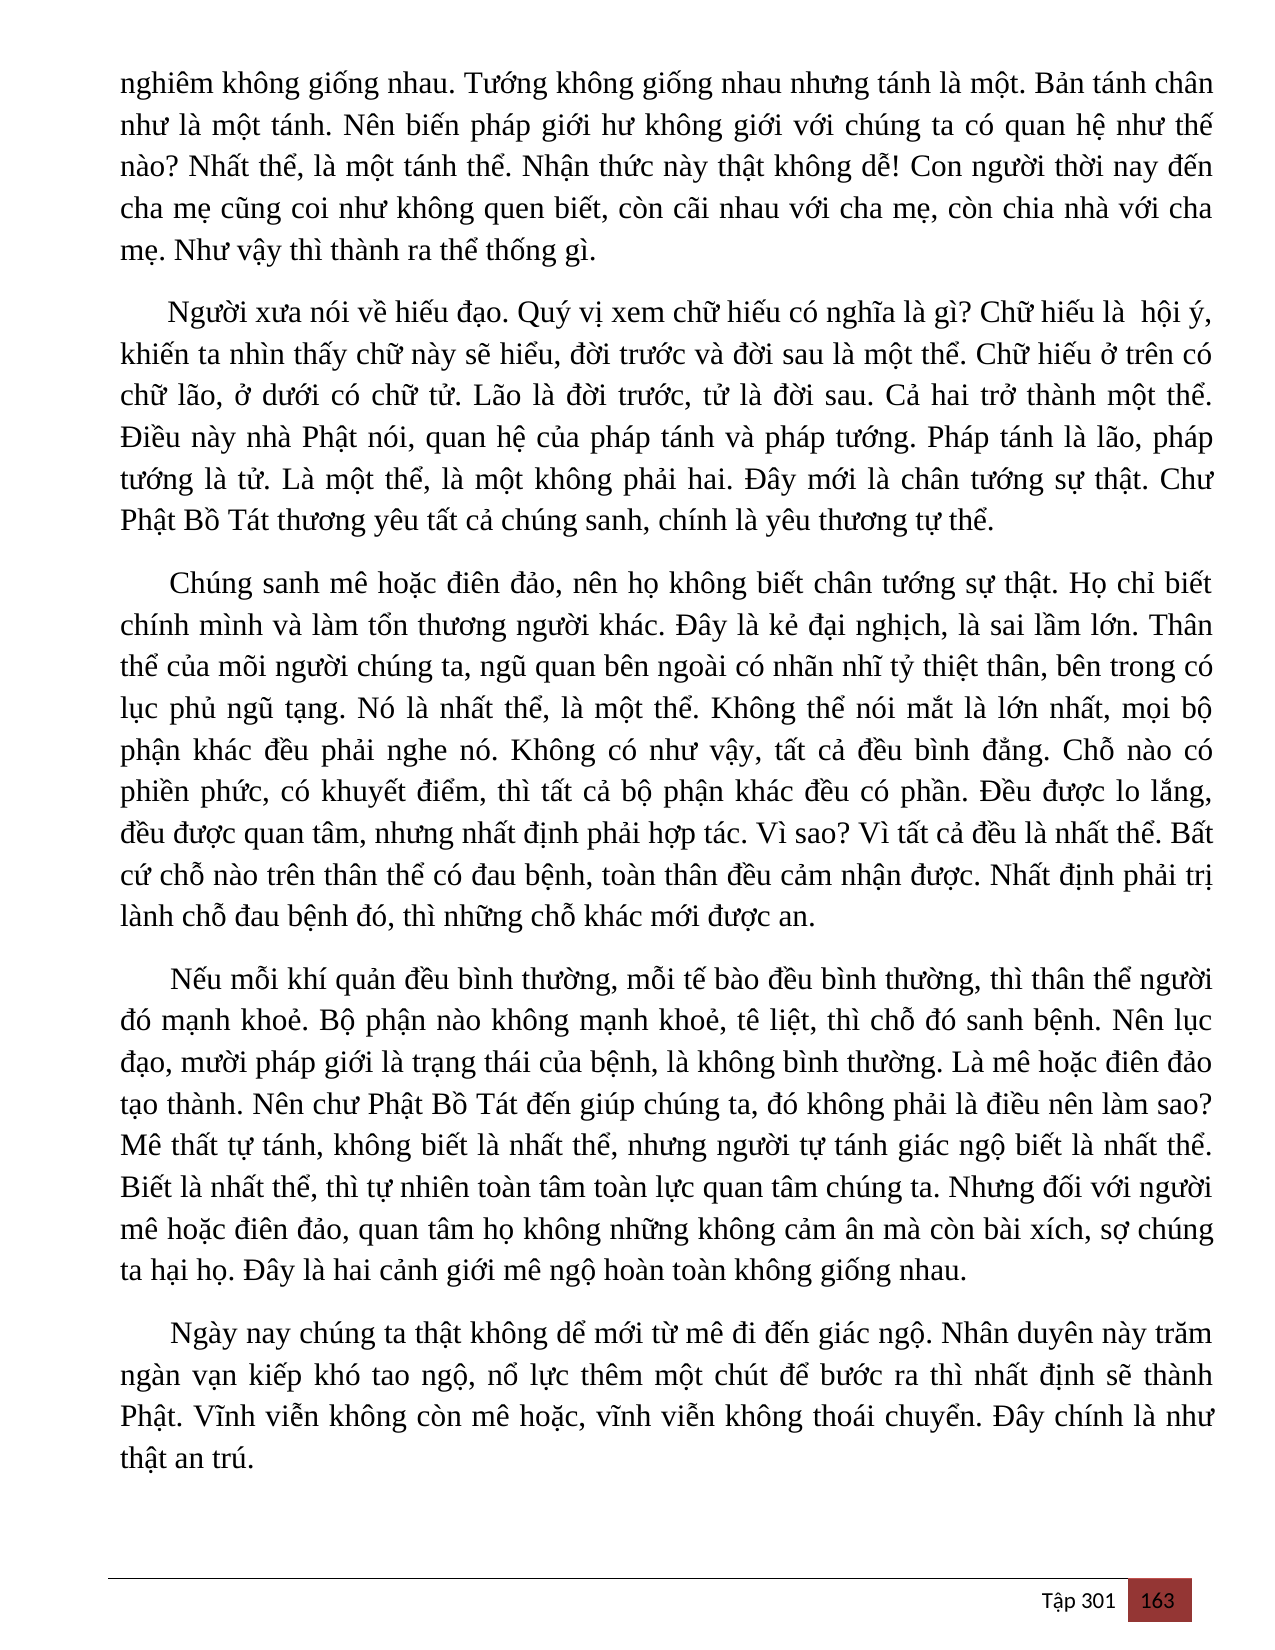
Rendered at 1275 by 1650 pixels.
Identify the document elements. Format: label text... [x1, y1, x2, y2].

text Người xưa nói về hiếu đạo. Quý vị xem chữ hiếu có nghĩa là gì? Chữ hiếu là hội ý, khiến ta nhìn thấy chữ này sẽ hiểu, đời trước và đời sau là một thể. Chữ hiếu ở trên có chữ lão, ở dưới có chữ tử. Lão là đời trước, tử là đời sau. Cả hai trở thành một thể. Điều này nhà Phật nói, quan hệ của pháp tánh và pháp tướng. Pháp tánh là lão, pháp tướng là tử. Là một thể, là một không phải hai. Đây mới là chân tướng sự thật. Chư Phật Bồ Tát thương yêu tất cả chúng sanh, chính là yêu thương tự thể. [120, 289, 1215, 539]
text Chúng sanh mê hoặc điên đảo, nên họ không biết chân tướng sự thật. Họ chỉ biết chính mình và làm tổn thương người khác. Đây là kẻ đại nghịch, là sai lầm lớn. Thân thể của mõi người chúng ta, ngũ quan bên ngoài có nhãn nhĩ tỷ thiệt thân, bên trong có lục phủ ngũ tạng. Nó là nhất thể, là một thể. Không thể nói mắt là lớn nhất, mọi bộ phận khác đều phải nghe nó. Không có như vậy, tất cả đều bình đẳng. Chỗ nào có phiền phức, có khuyết điểm, thì tất cả bộ phận khác đều có phần. Đều được lo lắng, đều được quan tâm, nhưng nhất định phải hợp tác. Vì sao? Vì tất cả đều là nhất thể. Bất cứ chỗ nào trên thân thể có đau bệnh, toàn thân đều cảm nhận được. Nhất định phải trị lành chỗ đau bệnh đó, thì những chỗ khác mới được an. [120, 560, 1215, 935]
text Ngày nay chúng ta thật không dể mới từ mê đi đến giác ngộ. Nhân duyên này trăm ngàn vạn kiếp khó tao ngộ, nổ lực thêm một chút để bước ra thì nhất định sẽ thành Phật. Vĩnh viễn không còn mê hoặc, vĩnh viễn không thoái chuyển. Đây chính là như thật an trú. [120, 1310, 1215, 1477]
text Nếu mỗi khí quản đều bình thường, mỗi tế bào đều bình thường, thì thân thể người đó mạnh khoẻ. Bộ phận nào không mạnh khoẻ, tê liệt, thì chỗ đó sanh bệnh. Nên lục đạo, mười pháp giới là trạng thái của bệnh, là không bình thường. Là mê hoặc điên đảo tạo thành. Nên chư Phật Bồ Tát đến giúp chúng ta, đó không phải là điều nên làm sao? Mê thất tự tánh, không biết là nhất thể, nhưng người tự tánh giác ngộ biết là nhất thể. Biết là nhất thể, thì tự nhiên toàn tâm toàn lực quan tâm chúng ta. Nhưng đối với người mê hoặc điên đảo, quan tâm họ không những không cảm ân mà còn bài xích, sợ chúng ta hại họ. Đây là hai cảnh giới mê ngộ hoàn toàn không giống nhau. [120, 956, 1215, 1289]
